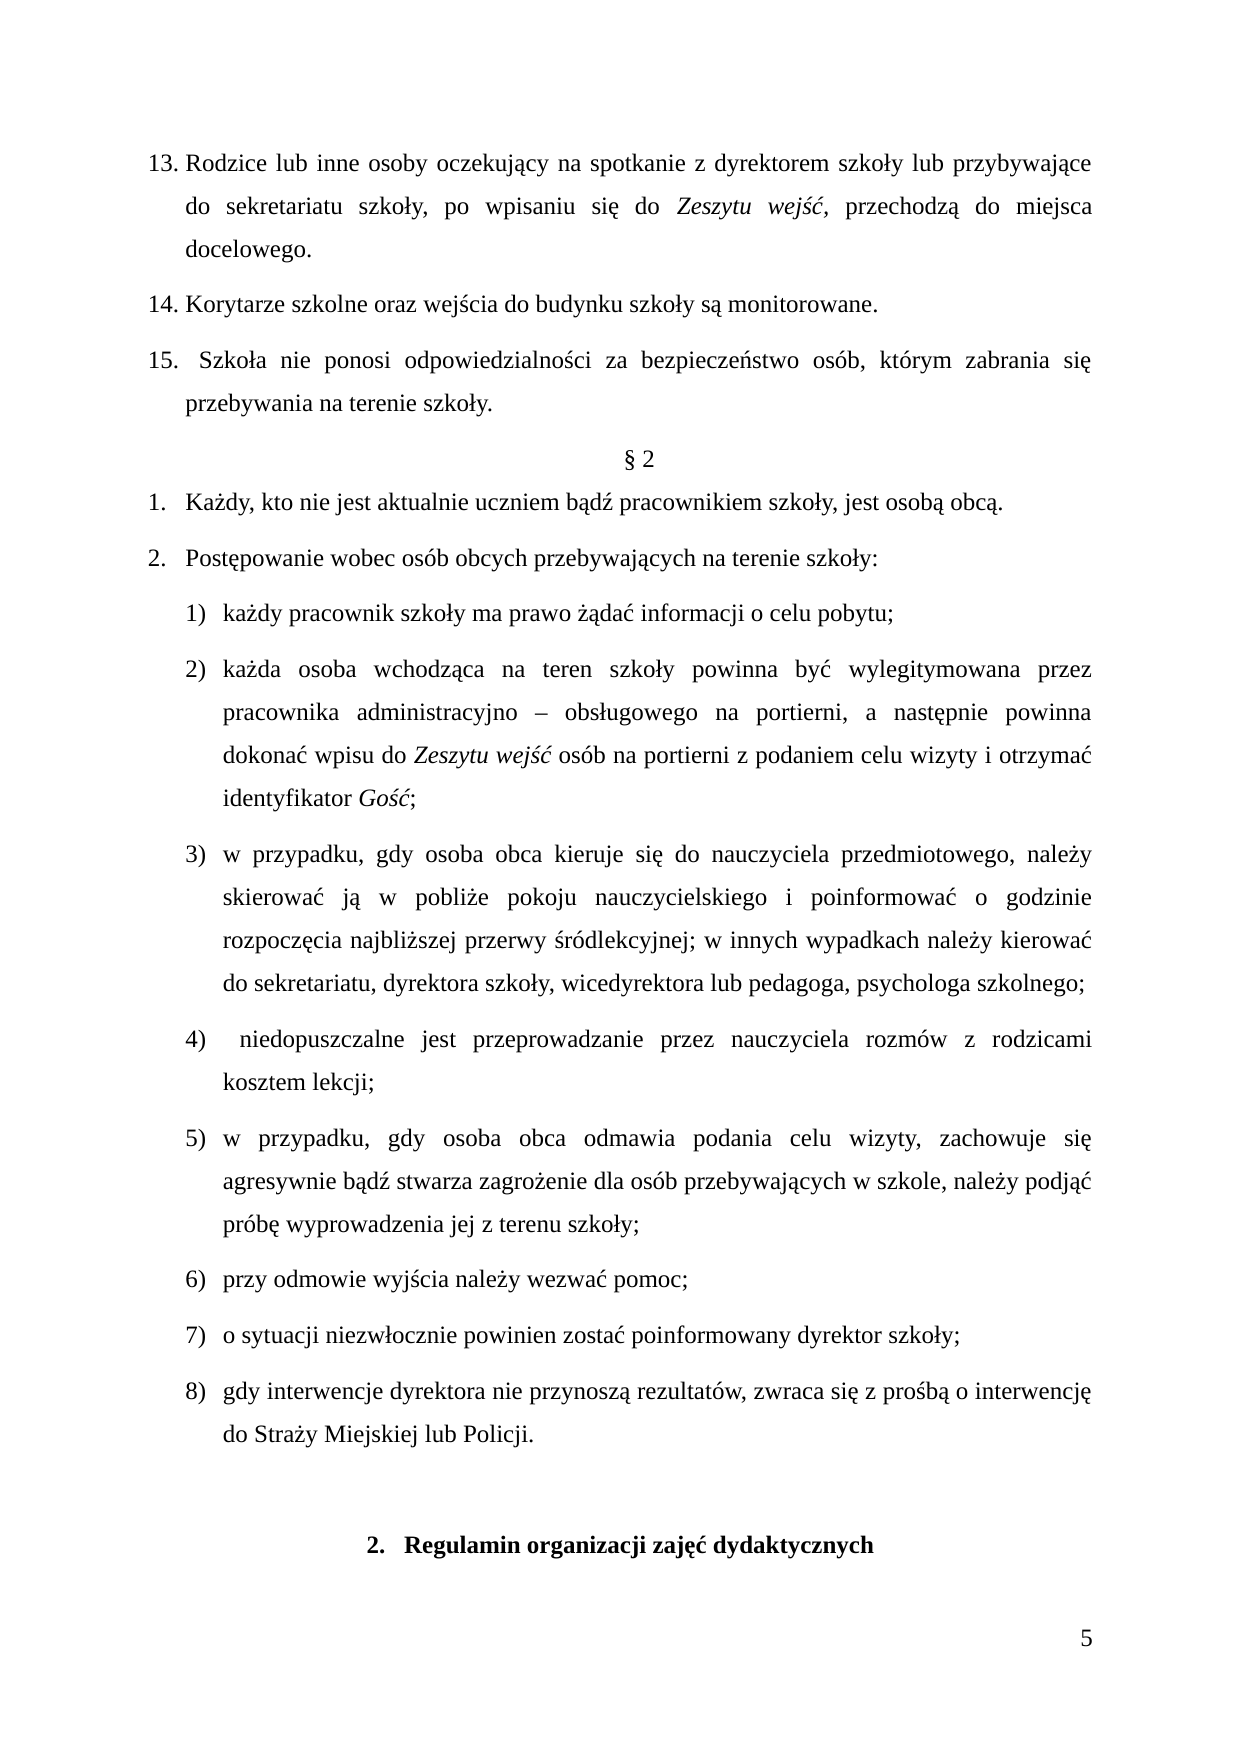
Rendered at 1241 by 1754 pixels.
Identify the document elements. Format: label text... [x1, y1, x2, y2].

list gdy interwencje dyrektora nie przynoszą rezultatów, zwraca się z prośbą o interwencję do Straży Miejskiej lub Policji. [185, 1376, 1093, 1448]
list o sytuacji niezwłocznie powinien zostać poinformowany dyrektor szkoły; [185, 1320, 1093, 1349]
list Postępowanie wobec osób obcych przebywających na terenie szkoły: [148, 543, 1093, 571]
list każdy pracownik szkoły ma prawo żądać informacji o celu pobytu; [185, 598, 1093, 627]
list w przypadku, gdy osoba obca kieruje się do nauczyciela przedmiotowego, należy skierować ją w pobliże pokoju nauczycielskiego i poinformować o godzinie rozpoczęcia najbliższej przerwy śródlekcyjnej; w innych wypadkach należy kierować do sekretariatu, dyrektora szkoły, wicedyrektora lub pedagoga, psychologa szkolnego; [185, 839, 1093, 997]
list Szkoła nie ponosi odpowiedzialności za bezpieczeństwo osób, którym zabrania się przebywania na terenie szkoły. [148, 345, 1093, 417]
list Każdy, kto nie jest aktualnie uczniem bądź pracownikiem szkoły, jest osobą obcą. [148, 487, 1093, 516]
list § 2 [185, 444, 1093, 473]
list Korytarze szkolne oraz wejścia do budynku szkoły są monitorowane. [148, 289, 1093, 318]
list Rodzice lub inne osoby oczekujący na spotkanie z dyrektorem szkoły lub przybywające do sekretariatu szkoły, po wpisaniu się do Zeszytu wejść, przechodzą do miejsca docelowego. [148, 148, 1093, 263]
list Regulamin organizacji zajęć dydaktycznych [148, 1530, 1093, 1559]
list w przypadku, gdy osoba obca odmawia podania celu wizyty, zachowuje się agresywnie bądź stwarza zagrożenie dla osób przebywających w szkole, należy podjąć próbę wyprowadzenia jej z terenu szkoły; [185, 1123, 1093, 1238]
list niedopuszczalne jest przeprowadzanie przez nauczyciela rozmów z rodzicami kosztem lekcji; [185, 1024, 1093, 1096]
list każda osoba wchodząca na teren szkoły powinna być wylegitymowana przez pracownika administracyjno – obsługowego na portierni, a następnie powinna dokonać wpisu do Zeszytu wejść osób na portierni z podaniem celu wizyty i otrzymać identyfikator Gość; [185, 654, 1093, 812]
list przy odmowie wyjścia należy wezwać pomoc; [185, 1264, 1093, 1293]
